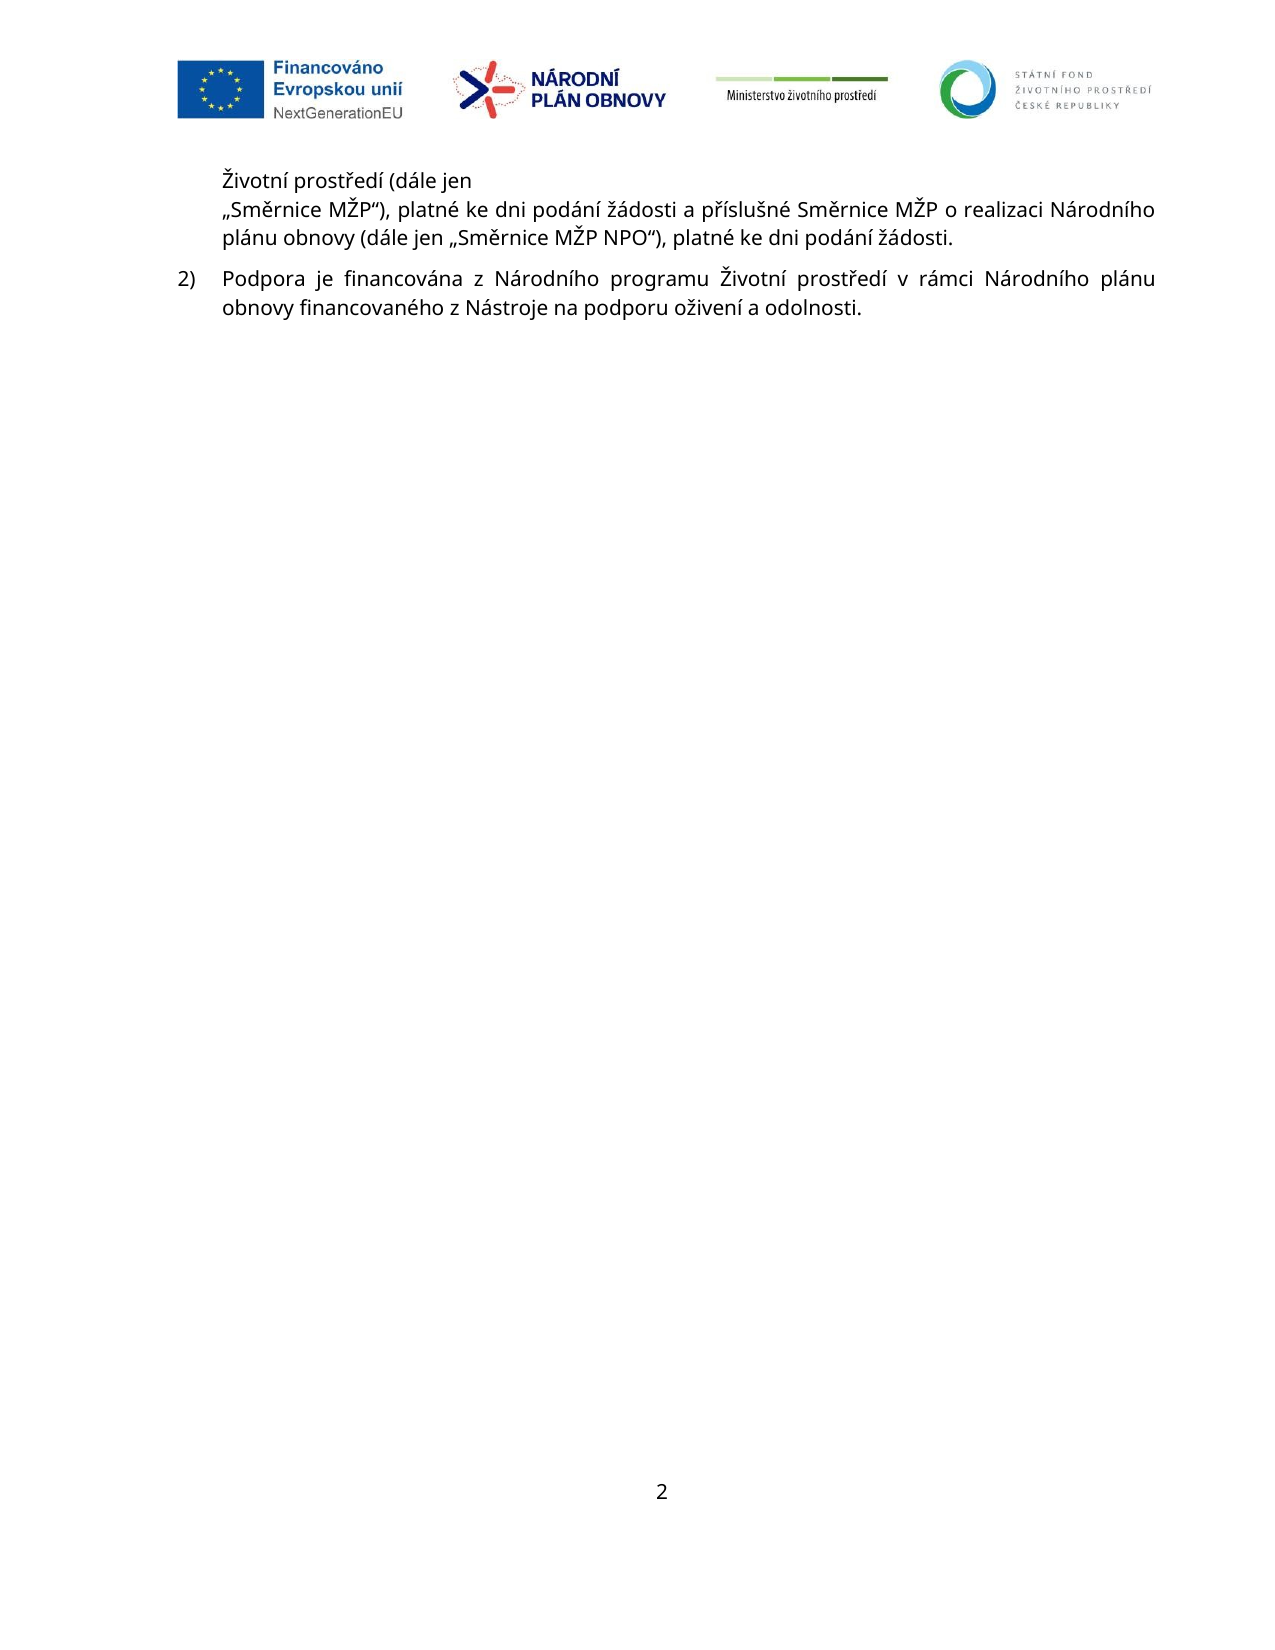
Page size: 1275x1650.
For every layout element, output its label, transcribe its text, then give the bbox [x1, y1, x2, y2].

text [222, 167, 1157, 195]
text „Směrnice MŽP“), platné ke dni podání žádosti a příslušné Směrnice MŽP o realizaci Národního plánu obnovy (dále jen „Směrnice MŽP NPO“), platné ke dni podání žádosti. [222, 195, 1157, 252]
list Podpora je financována z Národního programu Životní prostředí v rámci Národního plánu obnovy financovaného z Nástroje na podporu oživení a odolnosti. [177, 264, 1157, 321]
picture [177, 59, 1152, 119]
